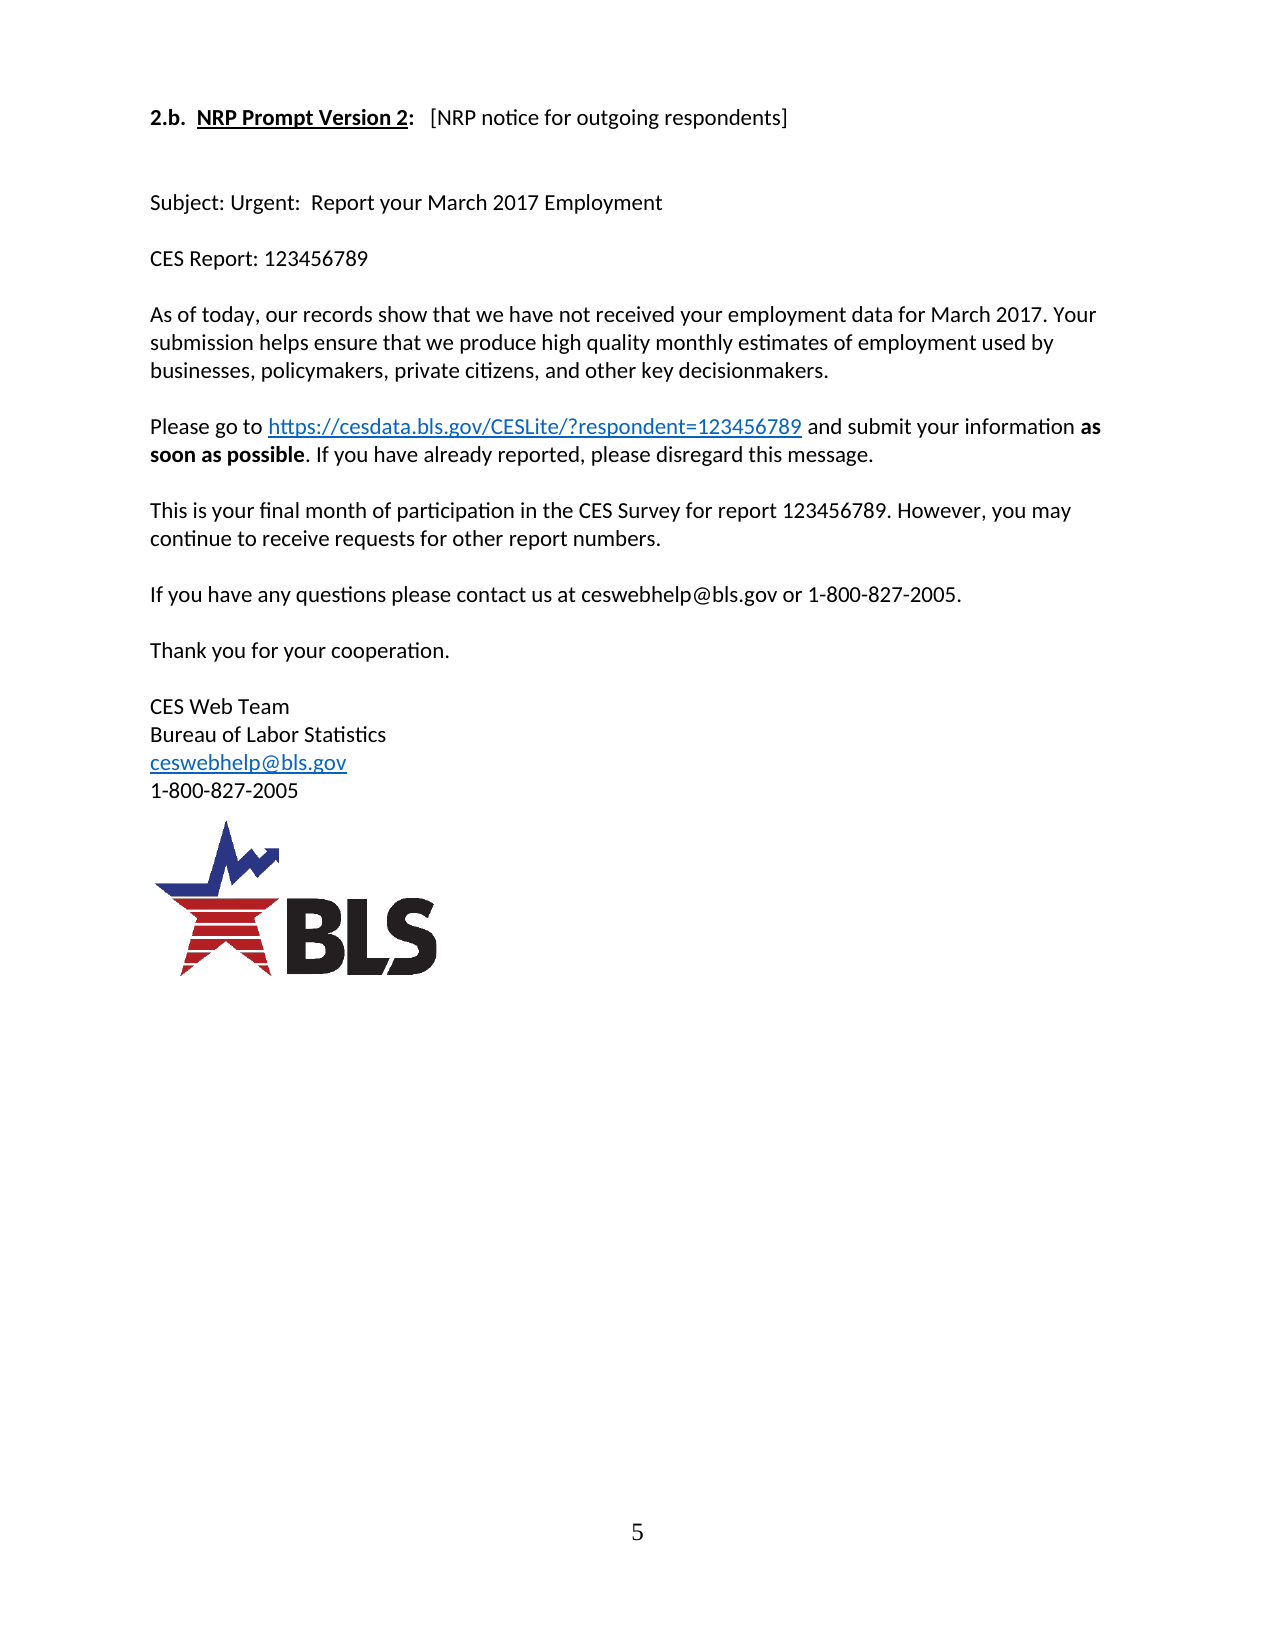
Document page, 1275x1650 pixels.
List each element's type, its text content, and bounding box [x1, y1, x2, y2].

text 1-800-827-2005 [150, 776, 1125, 804]
text Subject: Urgent: Report your March 2017 Employment CES Report: 123456789 As of today, our records show that we have not received your employment data for March 2017. Your submission helps ensure that we produce high quality monthly estimates of employment used by businesses, policymakers, private citizens, and other key decisionmakers. [150, 160, 1125, 384]
text Thank you for your cooperation. CES Web Team Bureau of Labor Statistics ceswebhelp@bls.gov [150, 608, 1125, 776]
picture [150, 804, 437, 976]
text 2.b. NRP Prompt Version 2: [NRP notice for outgoing respondents] [150, 103, 1125, 160]
text If you have any questions please contact us at ceswebhelp@bls.gov or 1-800-827-2005. [150, 580, 1125, 608]
text Please go to https://cesdata.bls.gov/CESLite/?respondent=123456789 and submit your information as soon as possible. If you have already reported, please disregard this message. This is your final month of participation in the CES Survey for report 123456789. However, you may continue to receive requests for other report numbers. [150, 384, 1125, 552]
